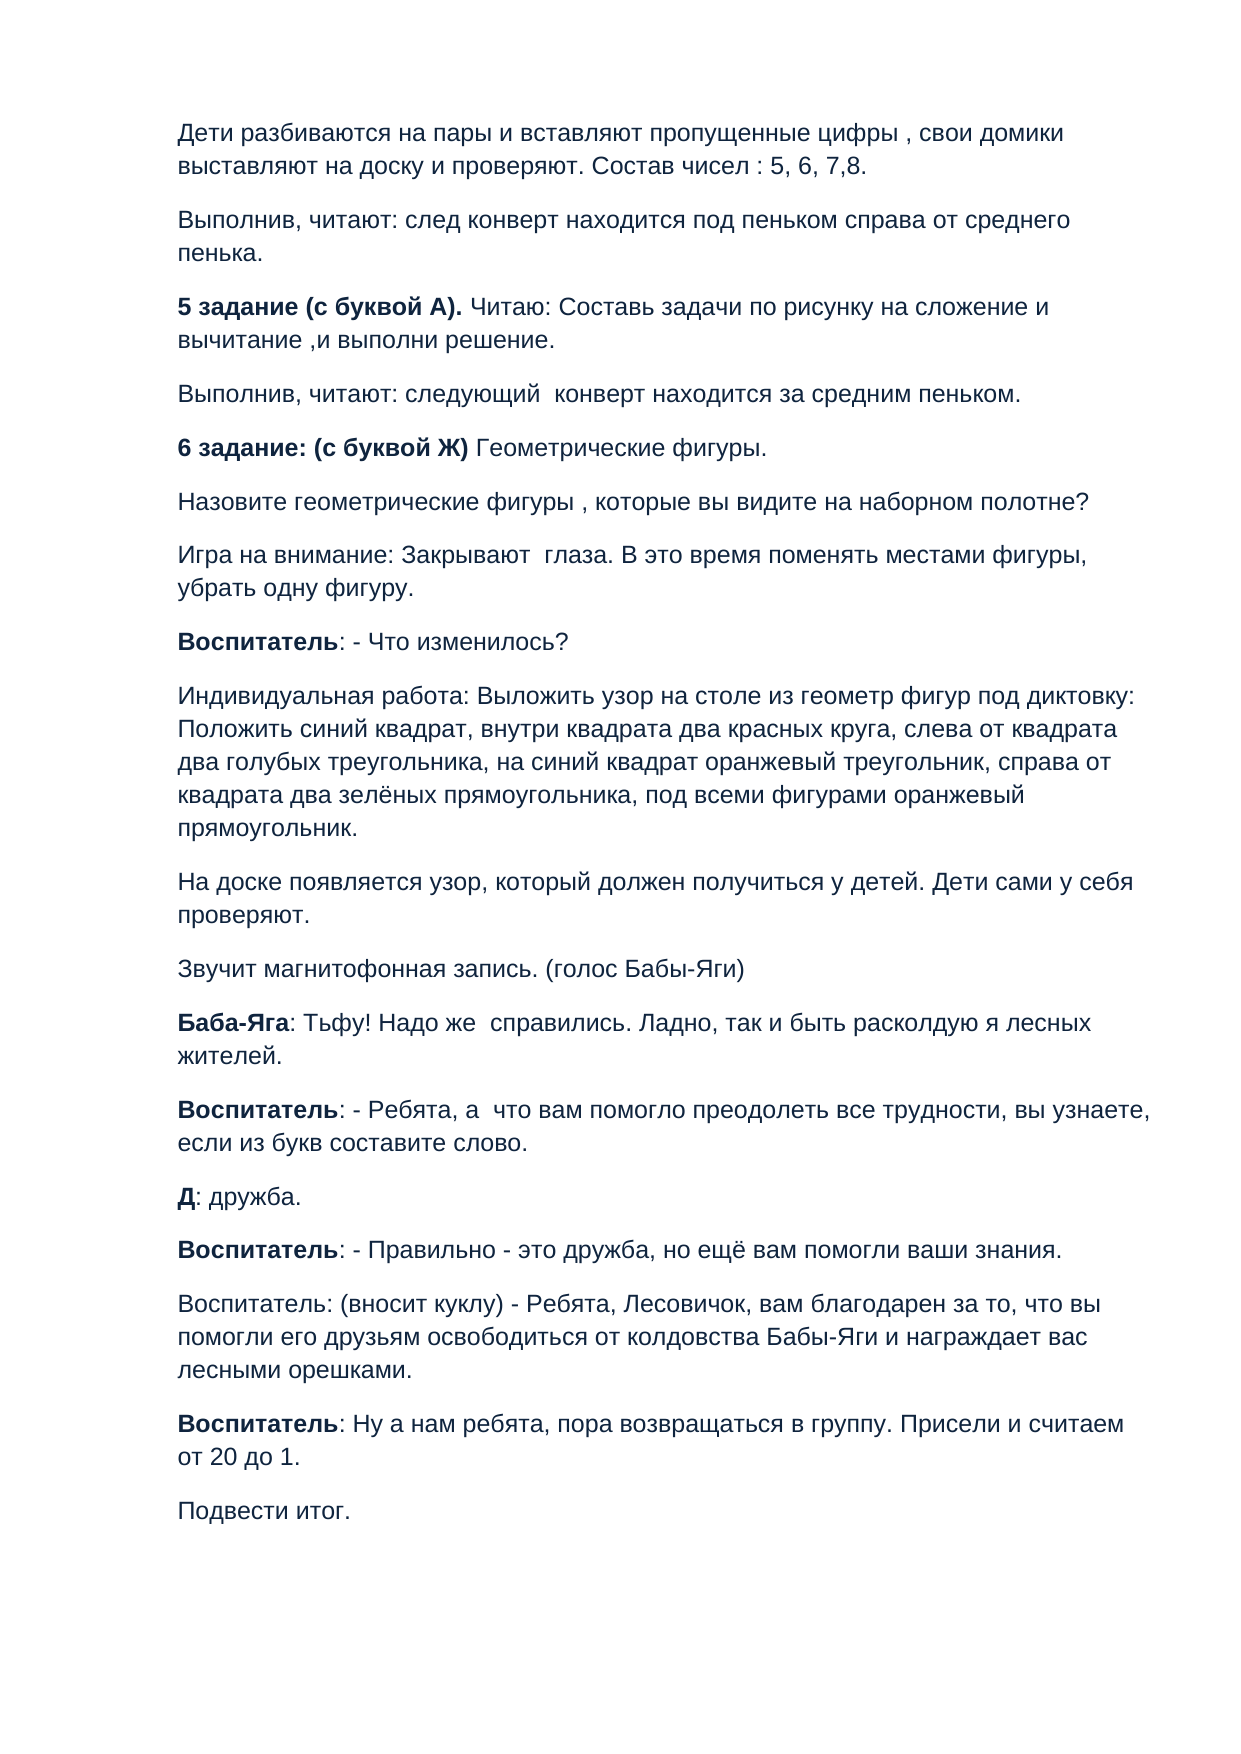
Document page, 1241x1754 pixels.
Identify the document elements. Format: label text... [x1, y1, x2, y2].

text Дети разбиваются на пары и вставляют пропущенные цифры , свои домики выставляют на доску и проверяют. Состав чисел : 5, 6, 7,8. [177, 118, 1152, 180]
text Подвести итог. [177, 1496, 1152, 1525]
text Воспитатель: (вносит куклу) - Ребята, Лесовичок, вам благодарен за то, что вы помогли его друзьям освободиться от колдовства Бабы-Яги и награждает вас лесными орешками. [177, 1289, 1152, 1384]
text Д: дружба. [177, 1181, 1152, 1210]
text На доске появляется узор, который должен получиться у детей. Дети сами у себя проверяют. [177, 867, 1152, 929]
text Выполнив, читают: следующий конверт находится за средним пеньком. [177, 379, 1152, 407]
text Воспитатель: Ну а нам ребята, пора возвращаться в группу. Присели и считаем от 20 до 1. [177, 1409, 1152, 1471]
text Воспитатель: - Правильно - это дружба, но ещё вам помогли ваши знания. [177, 1235, 1152, 1264]
text Назовите геометрические фигуры , которые вы видите на наборном полотне? [177, 486, 1152, 515]
text Индивидуальная работа: Выложить узор на столе из геометр фигур под диктовку: Положить синий квадрат, внутри квадрата два красных круга, слева от квадрата два голубых треугольника, на синий квадрат оранжевый треугольник, справа от квадрата два зелёных прямоугольника, под всеми фигурами оранжевый прямоугольник. [177, 681, 1152, 842]
text Игра на внимание: Закрывают глаза. В это время поменять местами фигуры, убрать одну фигуру. [177, 540, 1152, 602]
text Выполнив, читают: след конверт находится под пеньком справа от среднего пенька. [177, 205, 1152, 267]
text 5 задание (с буквой А). Читаю: Составь задачи по рисунку на сложение и вычитание ,и выполни решение. [177, 292, 1152, 354]
text Звучит магнитофонная запись. (голос Бабы-Яги) [177, 954, 1152, 983]
text Воспитатель: - Что изменилось? [177, 627, 1152, 656]
text Воспитатель: - Ребята, а что вам помогло преодолеть все трудности, вы узнаете, если из букв составите слово. [177, 1094, 1152, 1156]
text Баба-Яга: Тьфу! Надо же справились. Ладно, так и быть расколдую я лесных жителей. [177, 1008, 1152, 1069]
text 6 задание: (с буквой Ж) Геометрические фигуры. [177, 433, 1152, 461]
